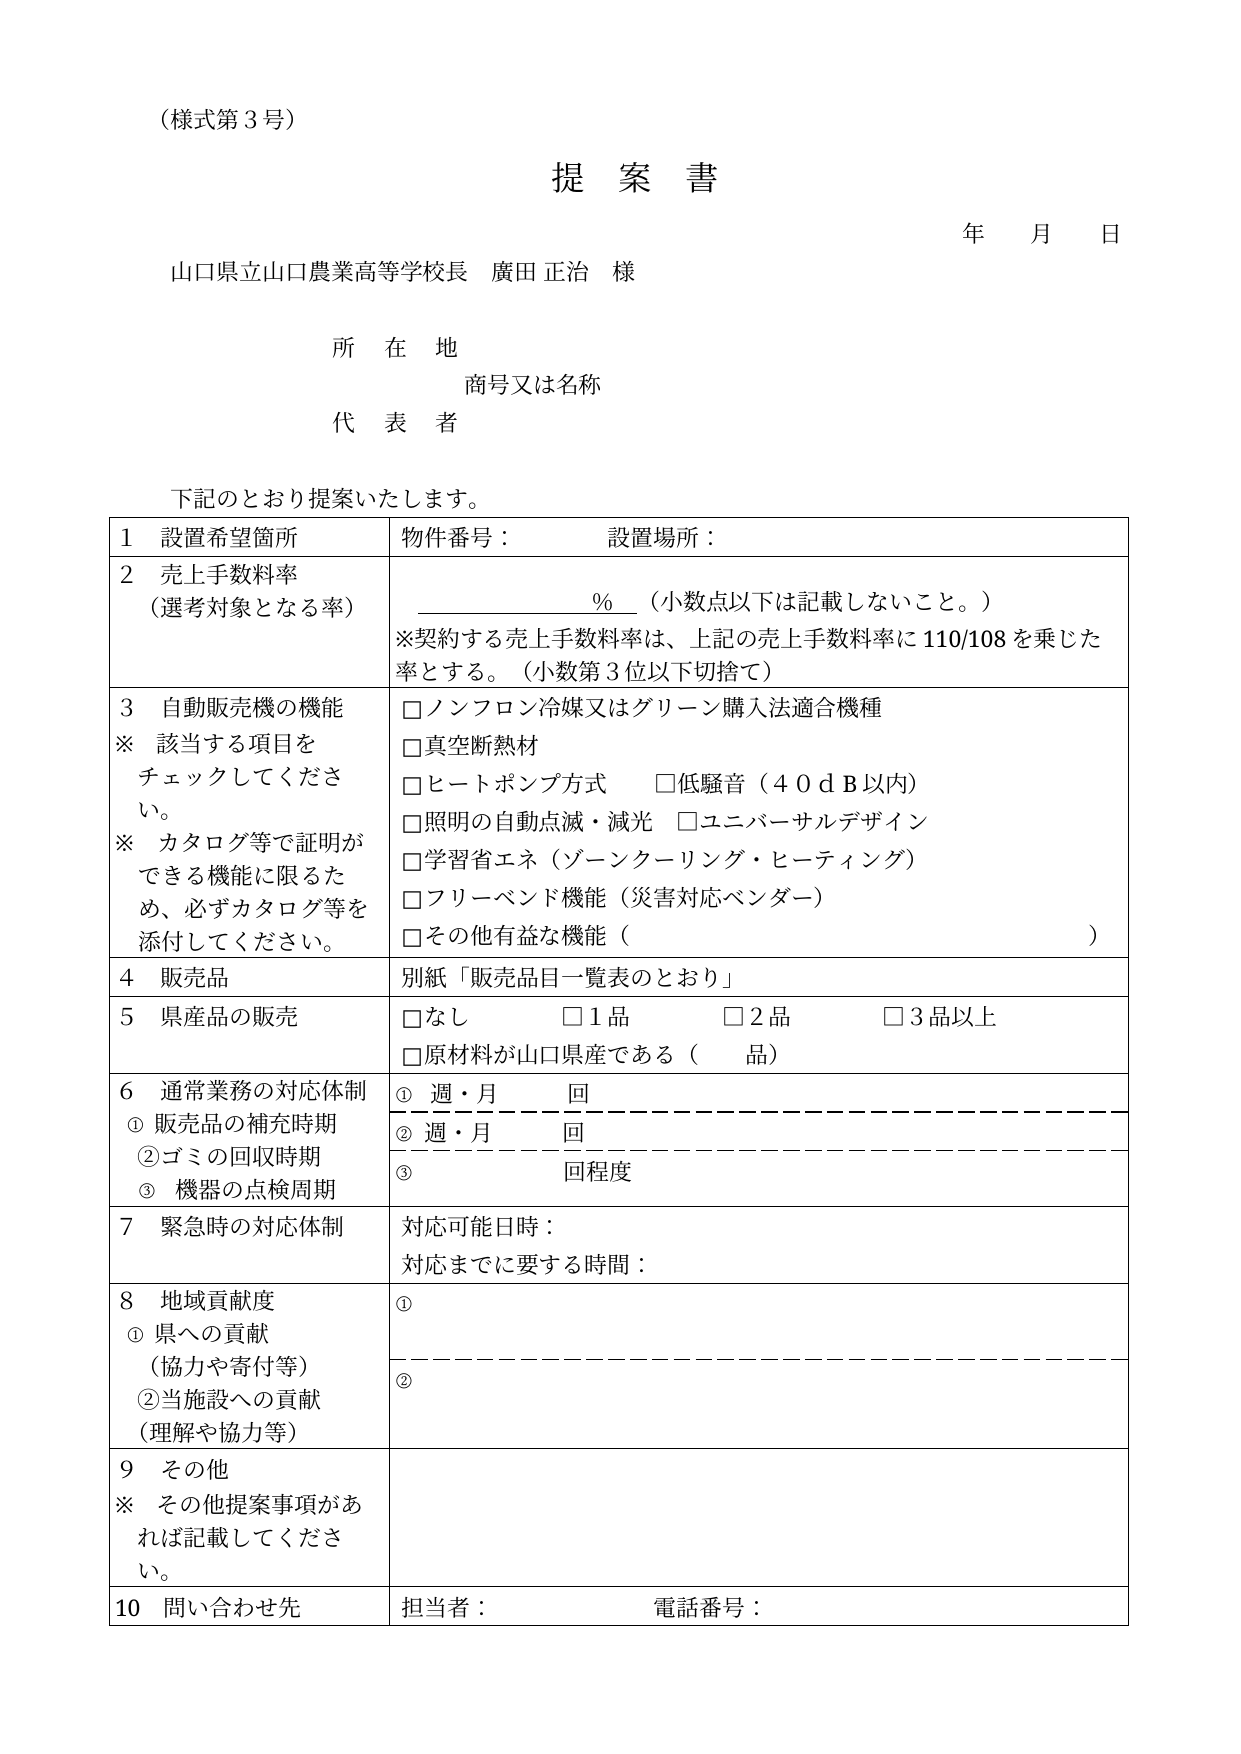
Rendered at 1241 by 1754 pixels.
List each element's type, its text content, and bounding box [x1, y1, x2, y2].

text 所 在 地 [148, 327, 1122, 365]
table_cell 別紙「販売品目一覧表のとおり」 [390, 958, 1128, 996]
table_cell ７ 緊急時の対応体制 [110, 1207, 389, 1282]
table_cell ％ （小数点以下は記載しないこと。） [390, 557, 1128, 620]
table_cell ４ 販売品 [110, 958, 389, 996]
text 提 案 書 [148, 138, 1122, 213]
table_cell ８ 地域貢献度 ①県への貢献 （協力や寄付等） ②当施設への貢献 （理解や協力等） [110, 1284, 389, 1448]
text （様式第３号） [148, 100, 1122, 138]
table_cell ※契約する売上手数料率は、上記の売上手数料率に110/108を乗じた率とする。（小数第３位以下切捨て） [390, 620, 1128, 687]
text 年 月 日 [148, 213, 1122, 251]
text 商号又は名称 [148, 365, 1122, 403]
table_cell [390, 1359, 1128, 1448]
table_cell 10 問い合わせ先 [110, 1587, 389, 1625]
text 代 表 者 [148, 403, 1122, 441]
table_cell [390, 1284, 1128, 1359]
table_cell ② 週・月 回 [390, 1111, 1128, 1150]
table_cell ３ 自動販売機の機能 ※ 該当する項目をチェックしてください。 ※ カタログ等で証明ができる機能に限るため、必ずカタログ等を添付してください。 [110, 688, 389, 957]
table_cell □なし □１品 □２品 □３品以上 □原材料が山口県産である（ 品） [390, 997, 1128, 1072]
table_cell [390, 1449, 1128, 1586]
text 山口県立山口農業高等学校長 廣田 正治 様 [148, 251, 1122, 289]
table_cell ③ 回程度 [390, 1150, 1128, 1206]
table_cell 担当者： 電話番号： [390, 1587, 1128, 1625]
text 下記のとおり提案いたします。 [148, 479, 1122, 517]
table_cell ２ 売上手数料率 （選考対象となる率） [110, 557, 389, 687]
table_cell ９ その他 ※ その他提案事項があれば記載してください。 [110, 1449, 389, 1586]
table_cell □ノンフロン冷媒又はグリーン購入法適合機種 □真空断熱材 □ヒートポンプ方式 □低騒音（４０ｄB以内） □照明の自動点滅・減光 □ユニバーサルデザイン □学習省エネ（ゾーンクーリング・ヒーティング） □フリーベンド機能（災害対応ベンダー） □その他有益な機能（ ） [390, 688, 1128, 957]
table_header 物件番号： 設置場所： [390, 518, 1128, 556]
table_cell 対応可能日時： 対応までに要する時間： [390, 1207, 1128, 1282]
table_cell ① 週・月 回 [390, 1074, 1128, 1111]
table_header １ 設置希望箇所 [110, 518, 389, 556]
table_cell ５ 県産品の販売 [110, 997, 389, 1072]
table_cell ６ 通常業務の対応体制 ①販売品の補充時期 ②ゴミの回収時期 機器の点検周期 [110, 1074, 389, 1206]
